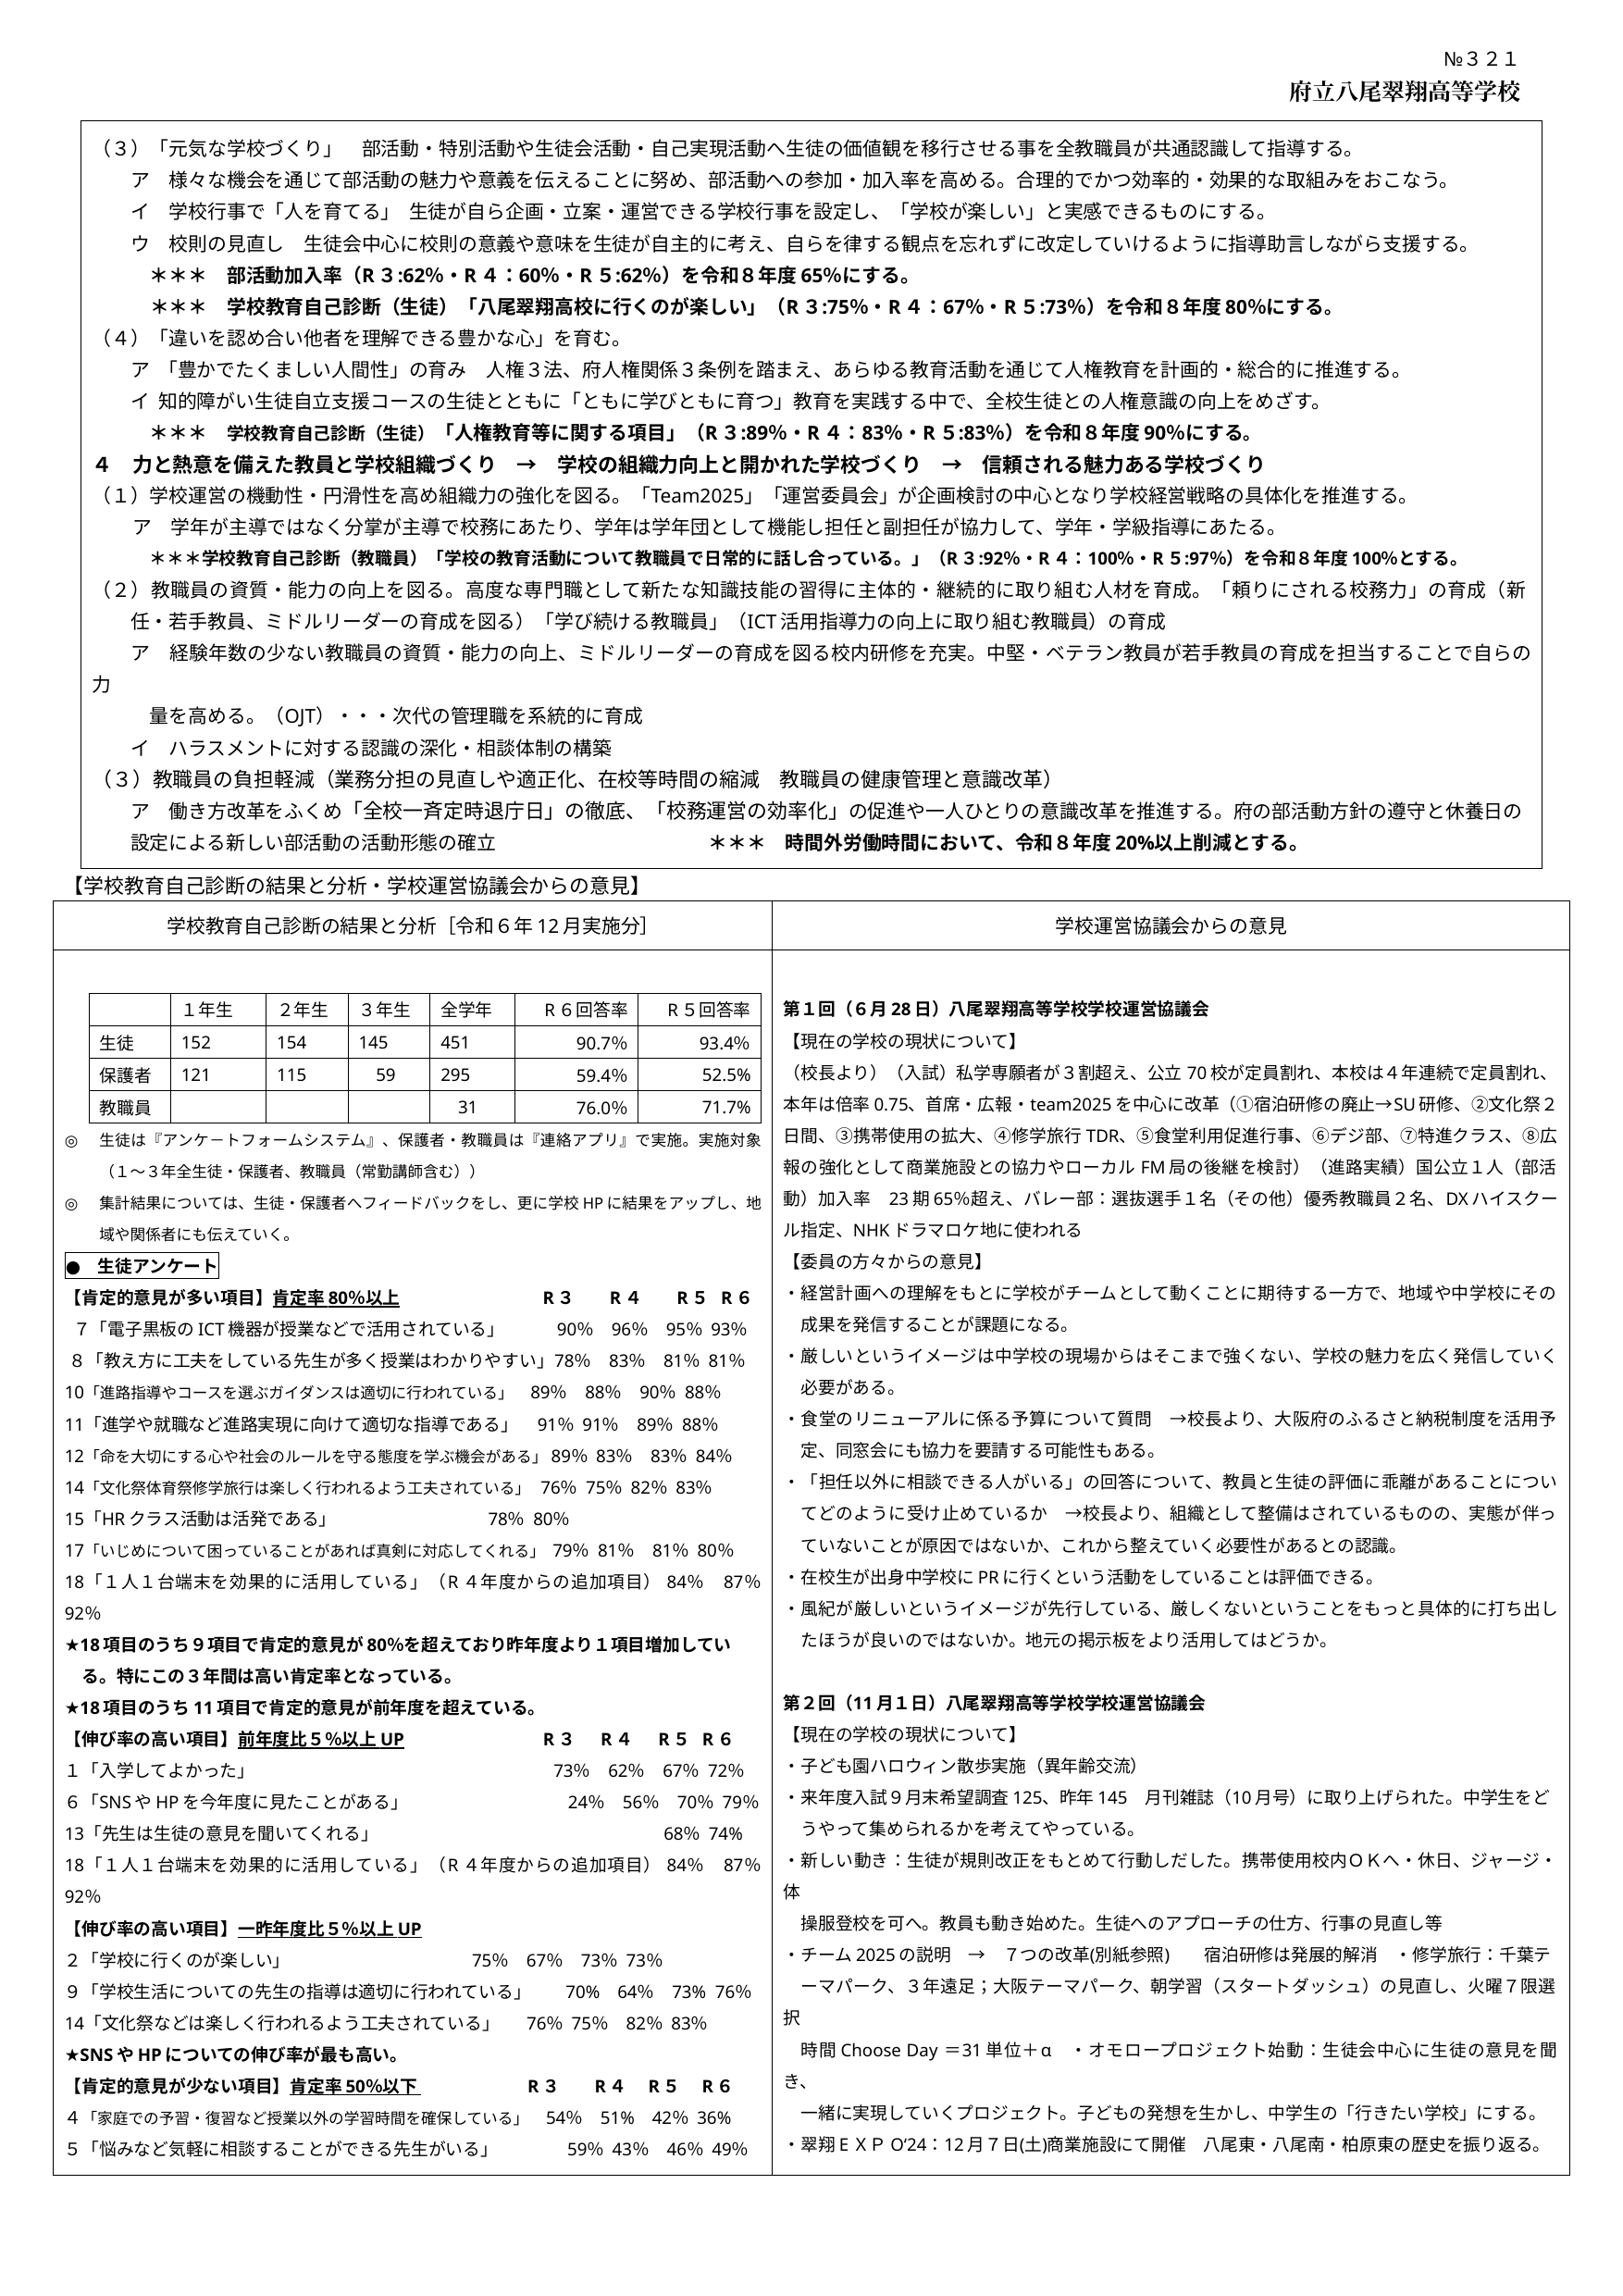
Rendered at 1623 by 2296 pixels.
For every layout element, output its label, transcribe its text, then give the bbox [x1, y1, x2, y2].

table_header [81, 121, 1542, 868]
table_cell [773, 950, 1569, 2175]
table_header 学校教育自己診断の結果と分析［令和６年12月実施分］ [54, 901, 772, 949]
text 【学校教育自己診断の結果と分析・学校運営協議会からの意見】 [13, 869, 1541, 900]
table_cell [54, 950, 772, 2175]
table_header 学校運営協議会からの意見 [773, 901, 1569, 949]
